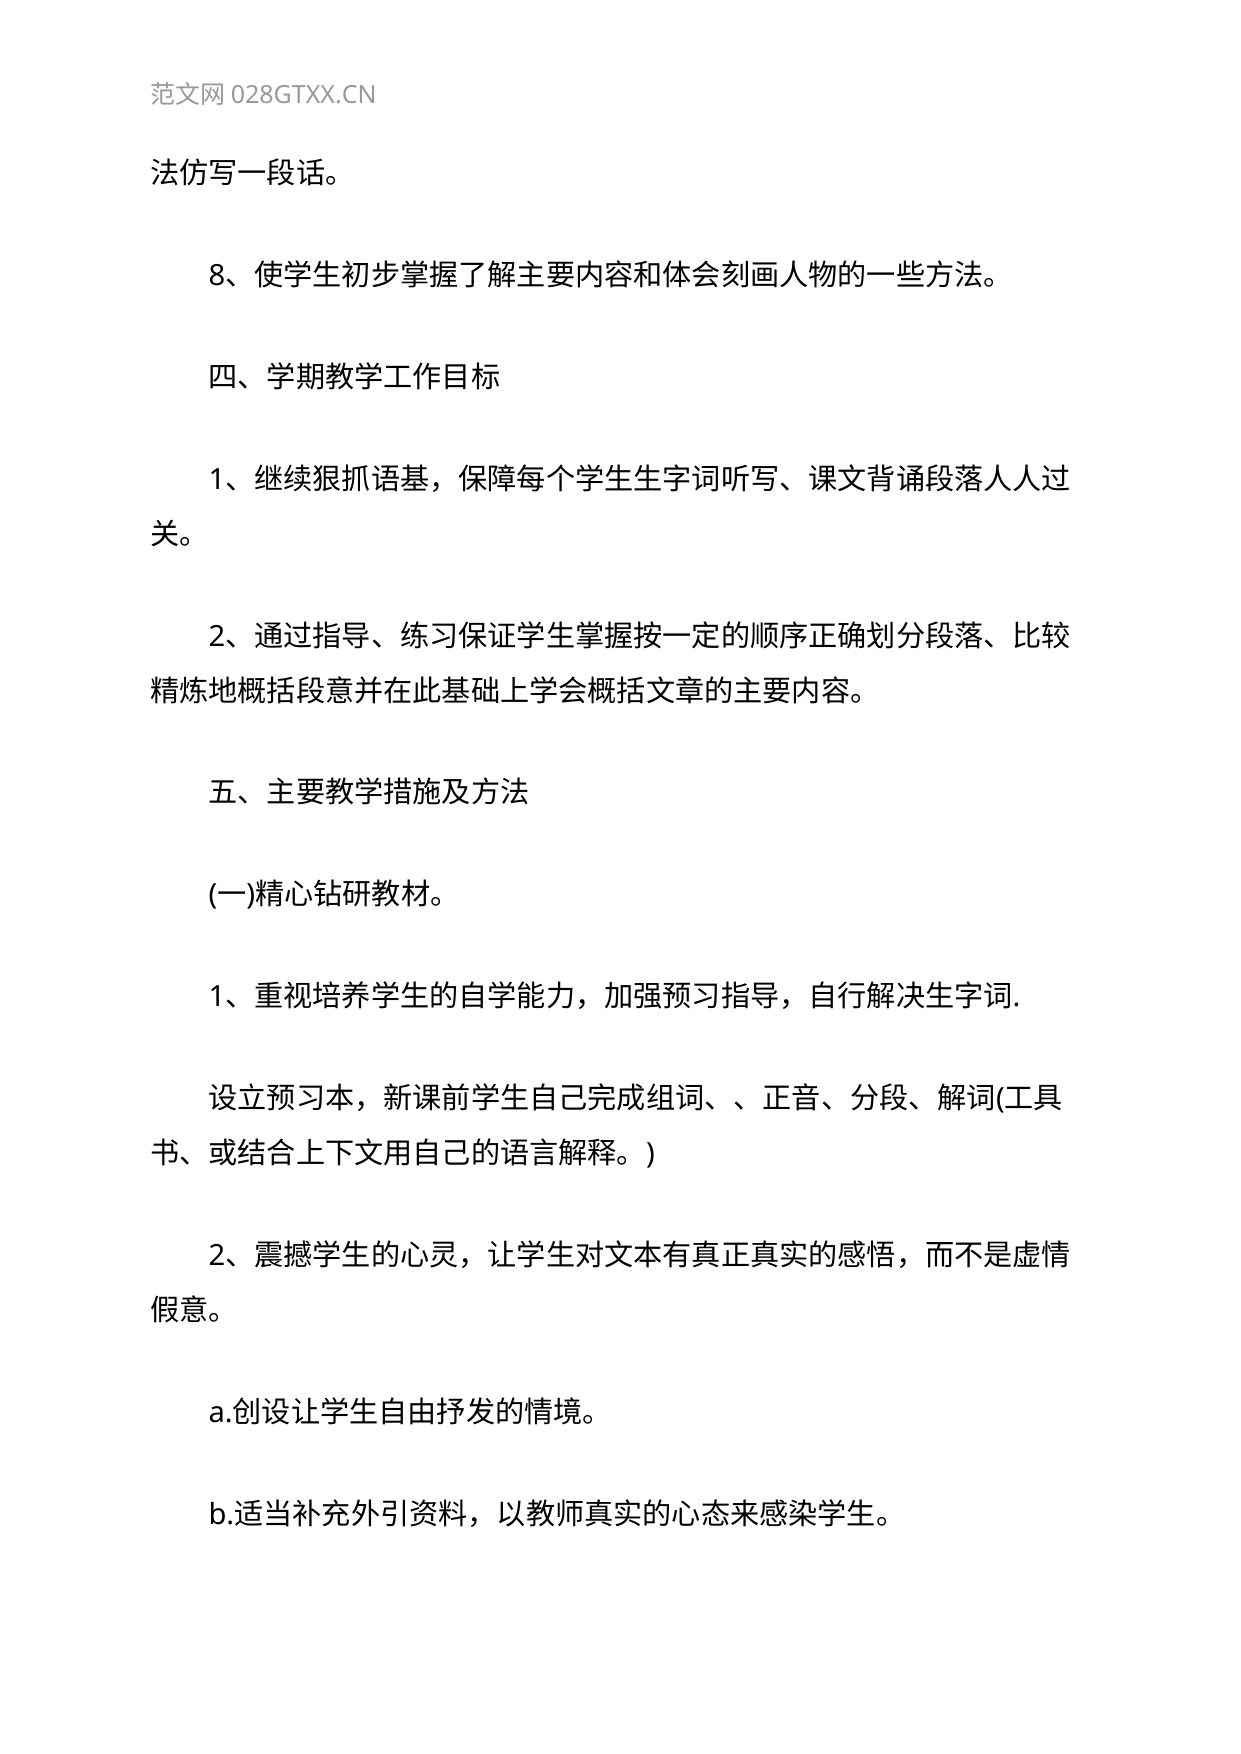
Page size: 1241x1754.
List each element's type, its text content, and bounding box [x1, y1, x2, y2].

text 五、主要教学措施及方法 [150, 769, 1090, 811]
text b.适当补充外引资料，以教师真实的心态来感染学生。 [150, 1491, 1090, 1533]
text 2、通过指导、练习保证学生掌握按一定的顺序正确划分段落、比较精炼地概括段意并在此基础上学会概括文章的主要内容。 [150, 612, 1090, 709]
text a.创设让学生自由抒发的情境。 [150, 1388, 1090, 1431]
text 1、继续狠抓语基，保障每个学生生字词听写、课文背诵段落人人过关。 [150, 456, 1090, 553]
text (一)精心钻研教材。 [150, 871, 1090, 913]
text 2、震撼学生的心灵，让学生对文本有真正真实的感悟，而不是虚情假意。 [150, 1232, 1090, 1329]
text 设立预习本，新课前学生自己完成组词、、正音、分段、解词(工具书、或结合上下文用自己的语言解释。) [150, 1075, 1090, 1172]
text 四、学期教学工作目标 [150, 354, 1090, 396]
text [150, 150, 1090, 192]
text 1、重视培养学生的自学能力，加强预习指导，自行解决生字词. [150, 973, 1090, 1015]
text 8、使学生初步掌握了解主要内容和体会刻画人物的一些方法。 [150, 252, 1090, 294]
